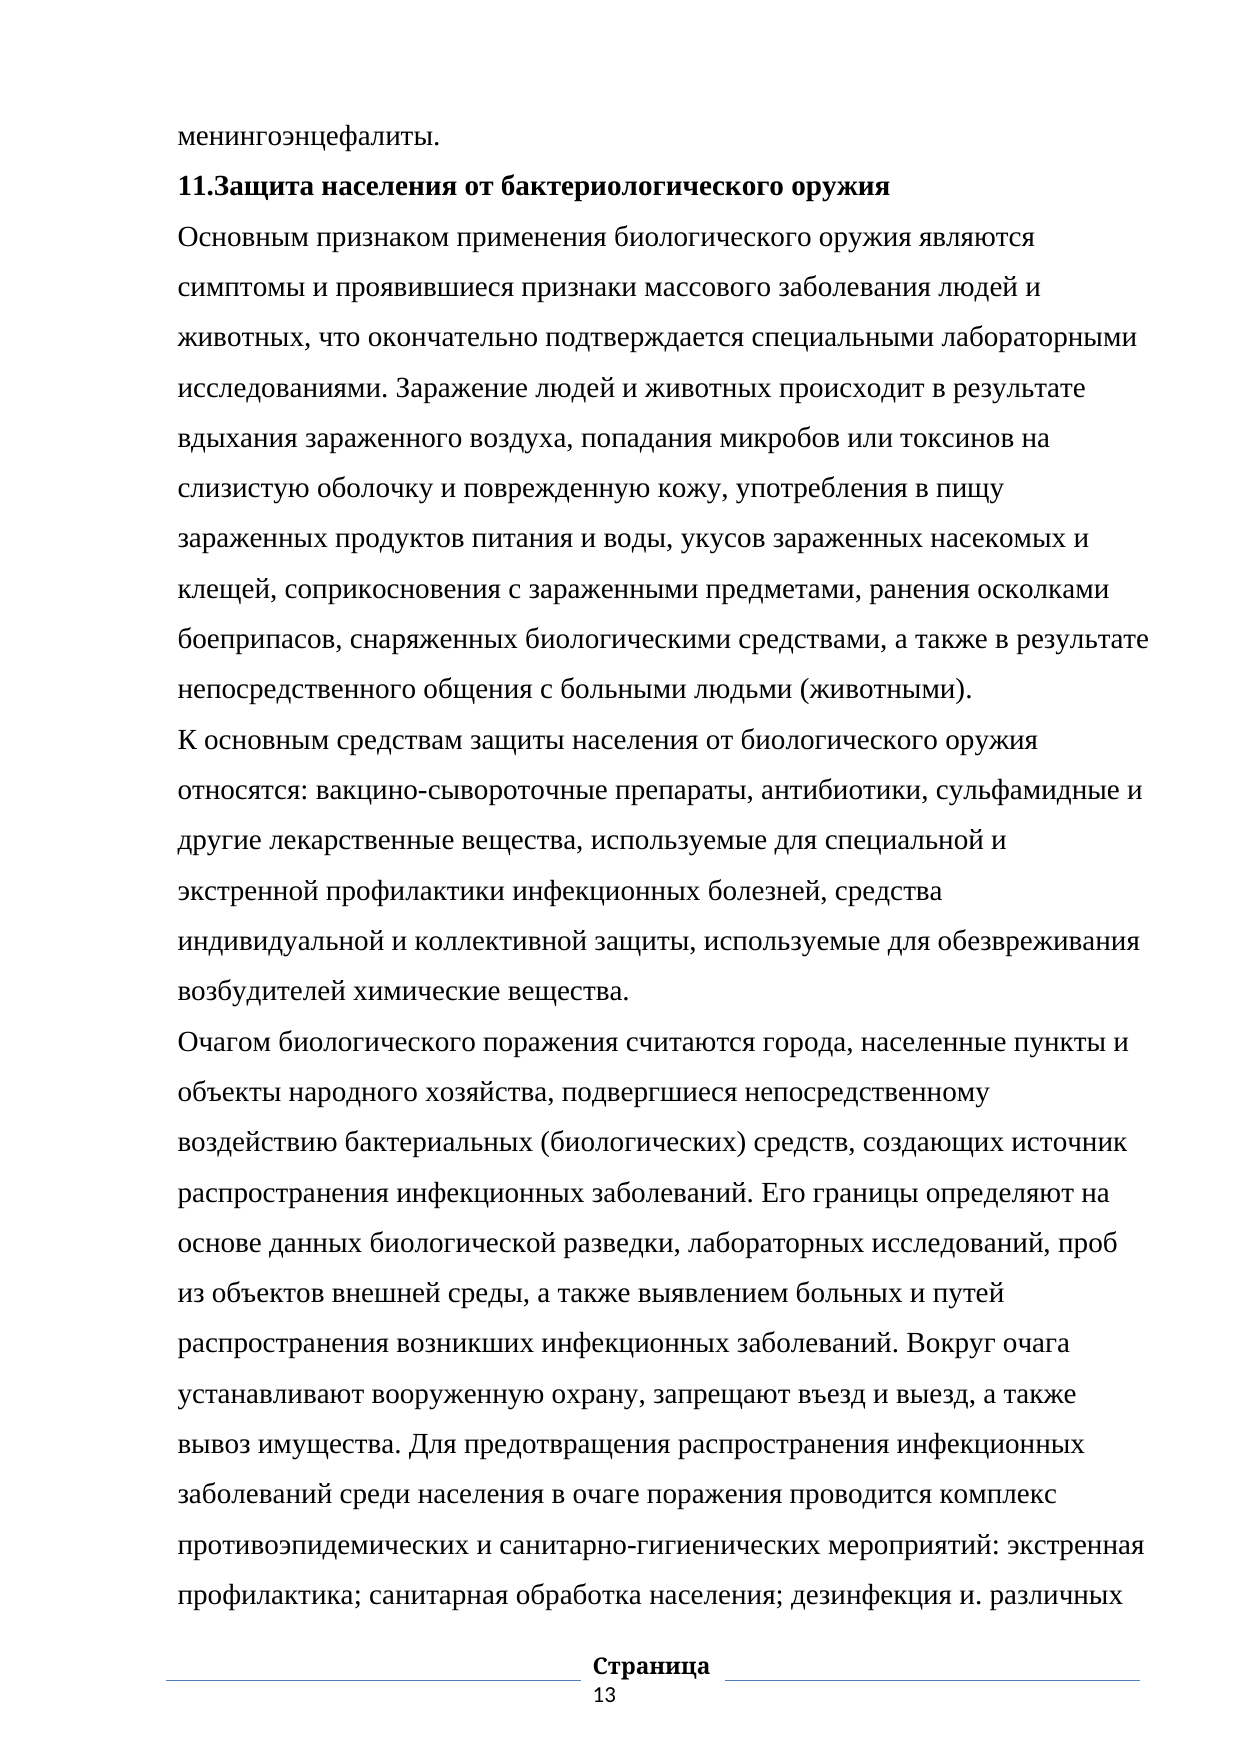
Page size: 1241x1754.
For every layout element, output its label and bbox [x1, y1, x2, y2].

text [177, 118, 1152, 1611]
